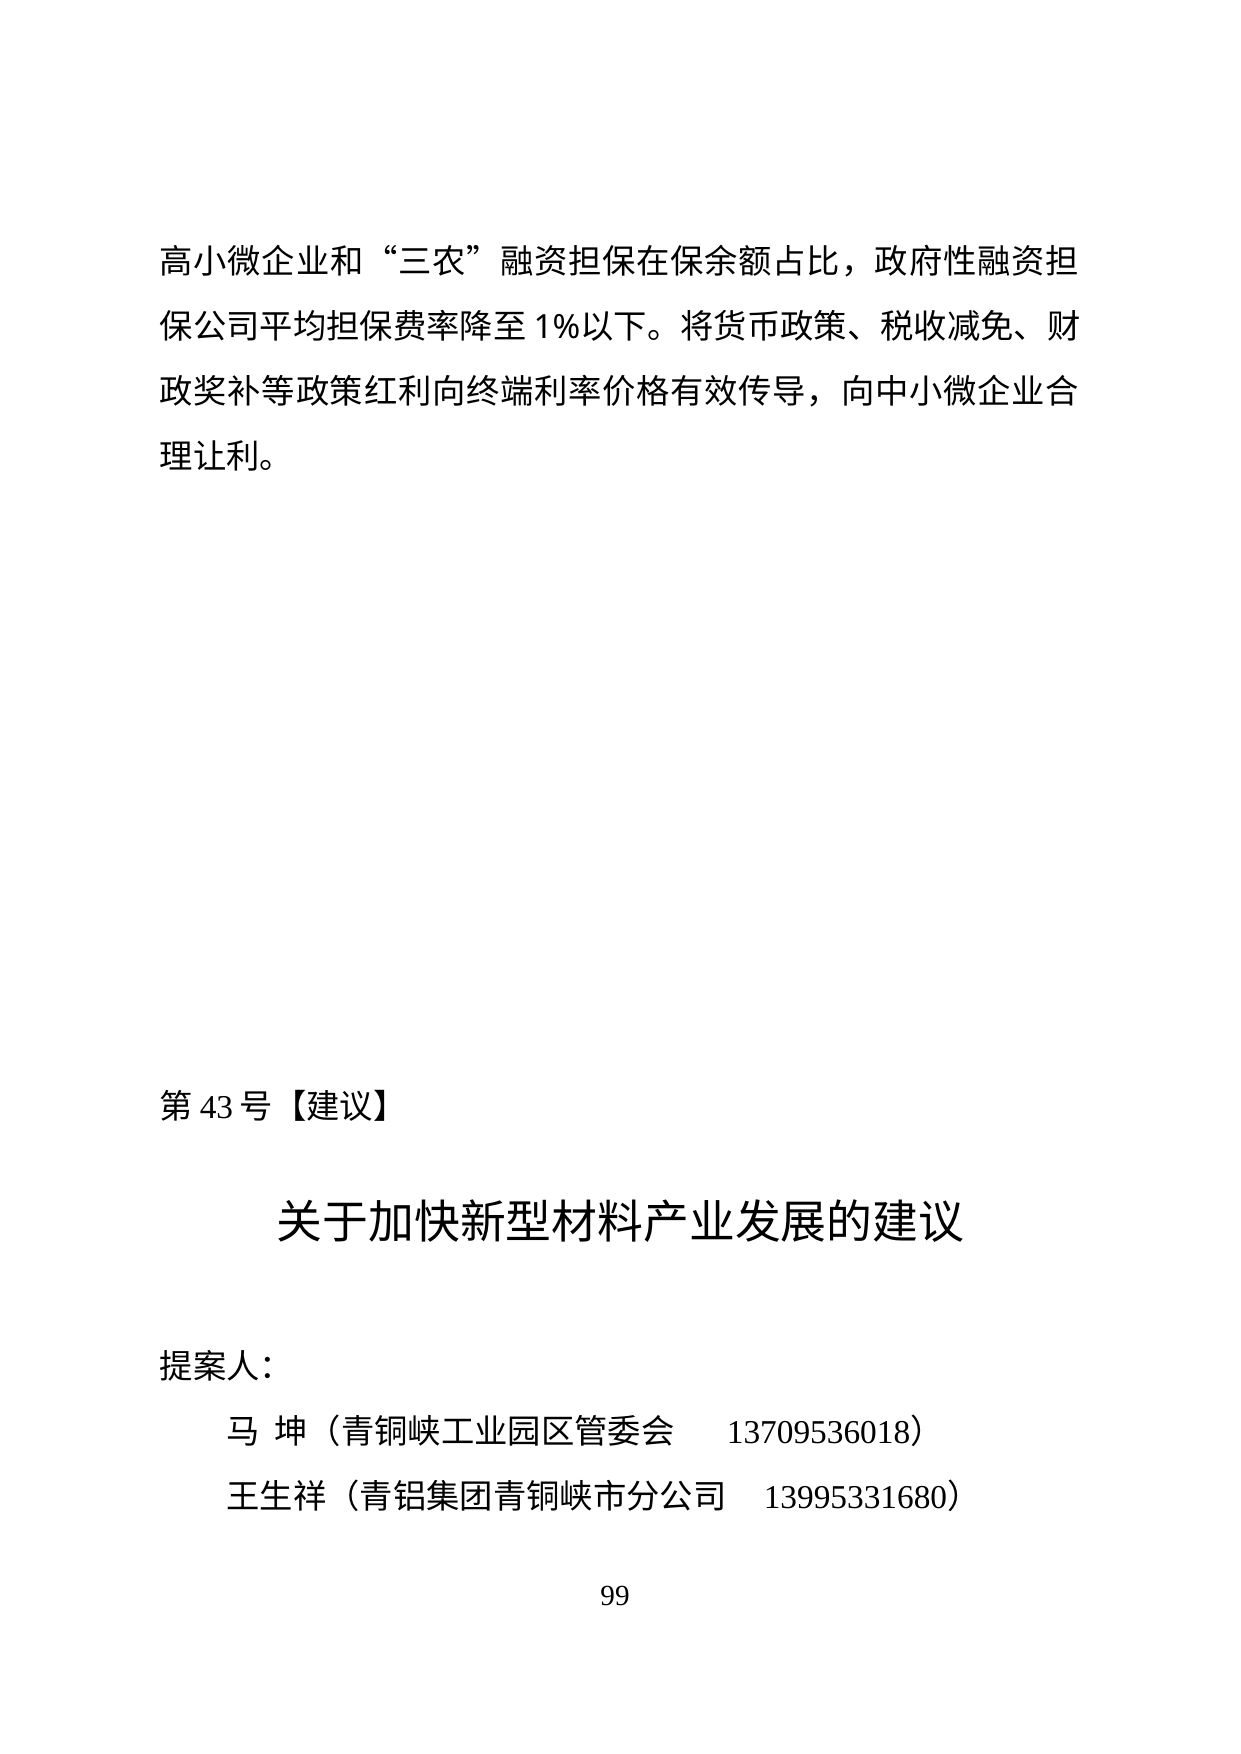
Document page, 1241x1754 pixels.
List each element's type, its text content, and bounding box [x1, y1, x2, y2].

text 王生祥（青铝集团青铜峡市分公司 13995331680） [159, 1462, 1081, 1527]
text 马 坤（青铜峡工业园区管委会 13709536018） [159, 1397, 1081, 1462]
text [159, 227, 1081, 487]
text 关于加快新型材料产业发展的建议 [159, 1169, 1081, 1267]
text 第43号【建议】 [159, 1072, 1081, 1137]
text 提案人： [159, 1332, 1081, 1397]
